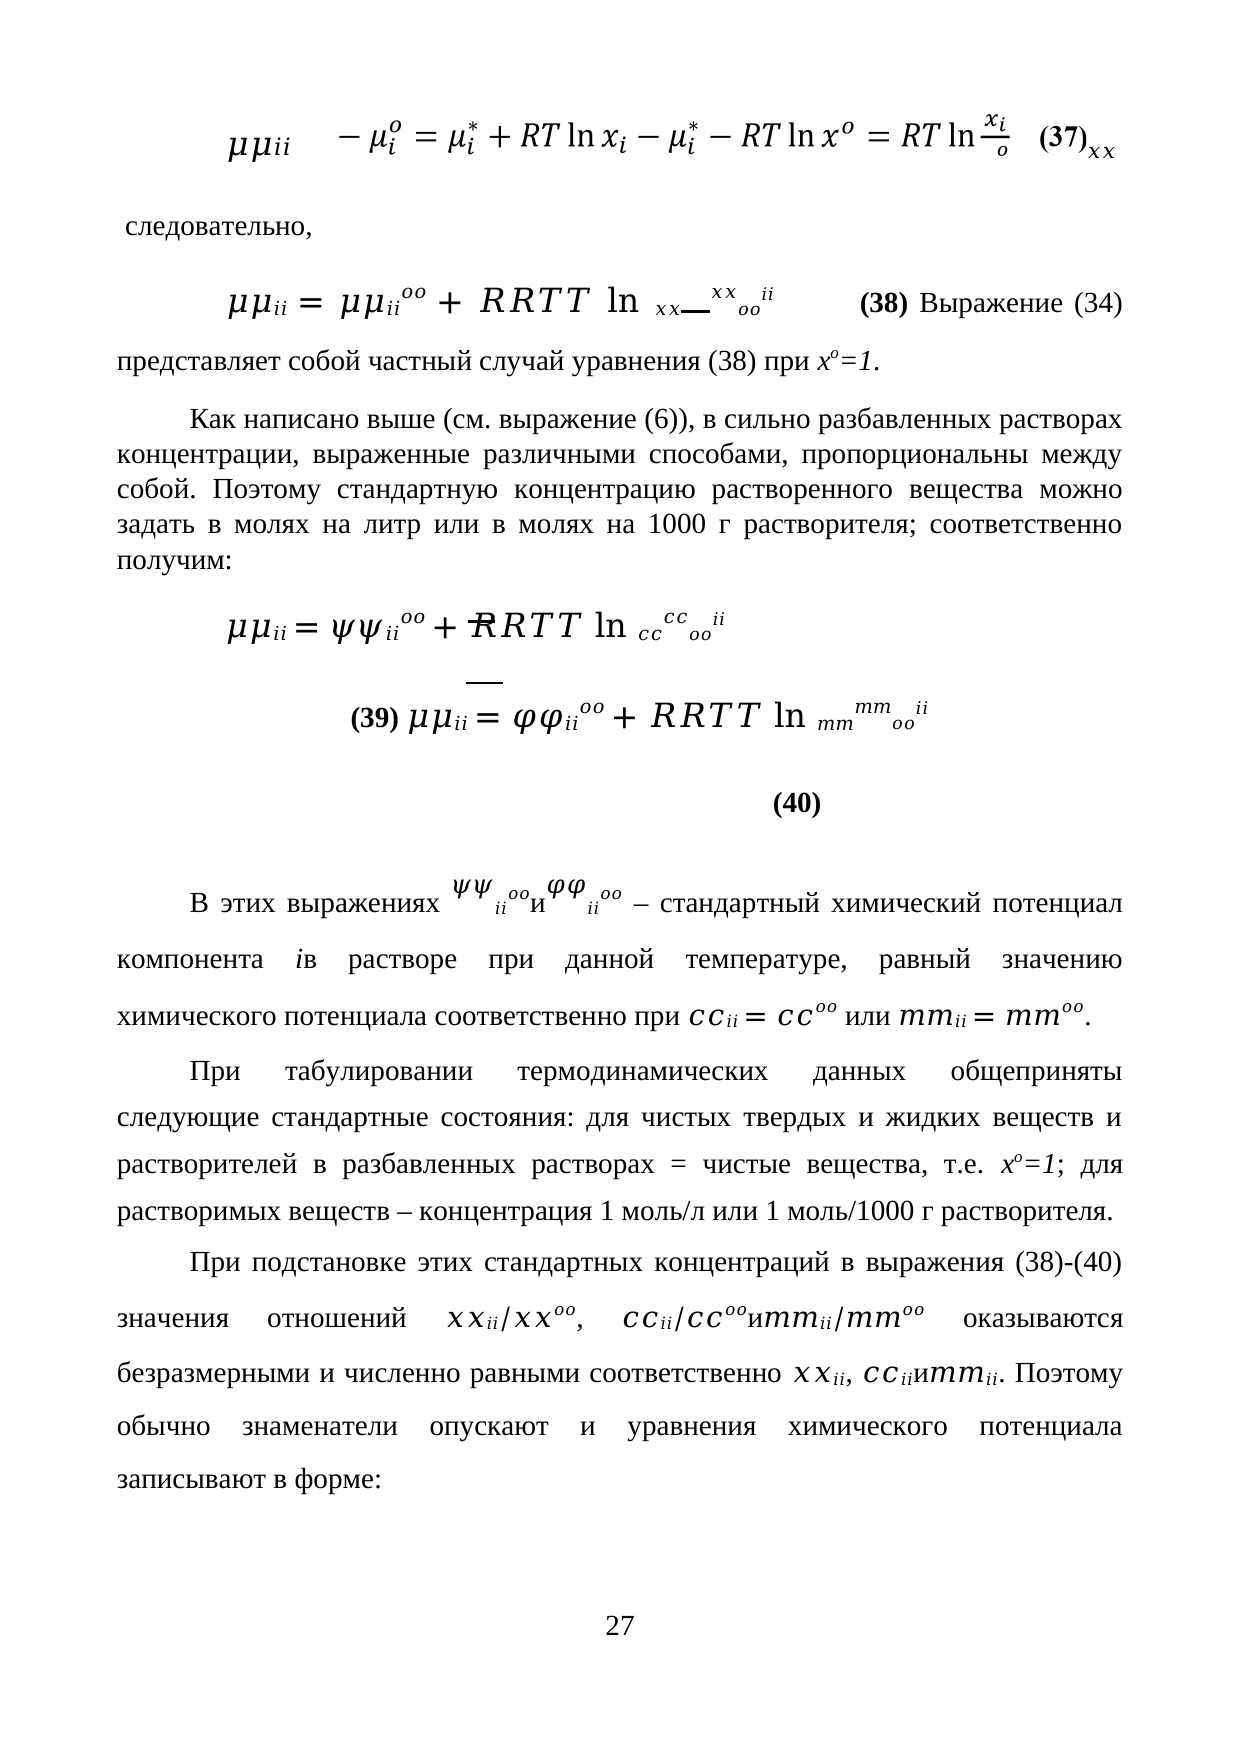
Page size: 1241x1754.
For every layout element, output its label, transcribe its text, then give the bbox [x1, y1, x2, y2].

picture [338, 113, 1087, 156]
text Как написано выше (см. выражение (6)), в сильно разбавленных растворах концентрации, выраженные различными способами, пропорциональны между собой. Поэтому стандартную концентрацию растворенного вещества можно задать в молях на литр или в молях на 1000 г растворителя; соответственно получим: [117, 401, 1123, 575]
text 𝜇𝜇𝑖𝑖 = 𝜇𝜇𝑖𝑖𝑜𝑜 + 𝑅𝑅𝑇𝑇 ln 𝑥𝑥𝑥𝑥𝑜𝑜𝑖𝑖 (38) Выражение (34) представляет собой частный случай уравнения (38) при xo=1. [117, 279, 1123, 377]
text В этих выражениях 𝜓𝜓𝑖𝑖𝑜𝑜и𝜑𝜑𝑖𝑖𝑜𝑜 – стандартный химический потенциал компонента iв растворе при данной температуре, равный значению химического потенциала соответственно при 𝑐𝑐𝑖𝑖 = 𝑐𝑐𝑜𝑜 или 𝑚𝑚𝑖𝑖 = 𝑚𝑚𝑜𝑜. [117, 868, 1123, 1031]
text 𝜇𝜇𝑖𝑖 𝑥𝑥 следовательно, [117, 114, 1123, 243]
text 𝜇𝜇𝑖𝑖 = 𝜓𝜓𝑖𝑖𝑜𝑜 + 𝑅𝑅𝑇𝑇 ln 𝑐𝑐𝑐𝑐𝑜𝑜𝑖𝑖 (39) 𝜇𝜇𝑖𝑖 = 𝜑𝜑𝑖𝑖𝑜𝑜 + 𝑅𝑅𝑇𝑇 ln 𝑚𝑚𝑚𝑚𝑜𝑜𝑖𝑖 (40) [214, 604, 1034, 820]
text При подстановке этих стандартных концентраций в выражения (38)-(40) значения отношений 𝑥𝑥𝑖𝑖/𝑥𝑥𝑜𝑜, 𝑐𝑐𝑖𝑖/𝑐𝑐𝑜𝑜и𝑚𝑚𝑖𝑖/𝑚𝑚𝑜𝑜 оказываются безразмерными и численно равными соответственно 𝑥𝑥𝑖𝑖, 𝑐𝑐𝑖𝑖и𝑚𝑚𝑖𝑖. Поэтому обычно знаменатели опускают и уравнения химического потенциала записывают в форме: [117, 1244, 1123, 1495]
text При табулировании термодинамических данных общеприняты следующие стандартные состояния: для чистых твердых и жидких веществ и растворителей в разбавленных растворах = чистые вещества, т.е. xo=1; для растворимых веществ – концентрация 1 моль/л или 1 моль/1000 г растворителя. [117, 1053, 1123, 1227]
